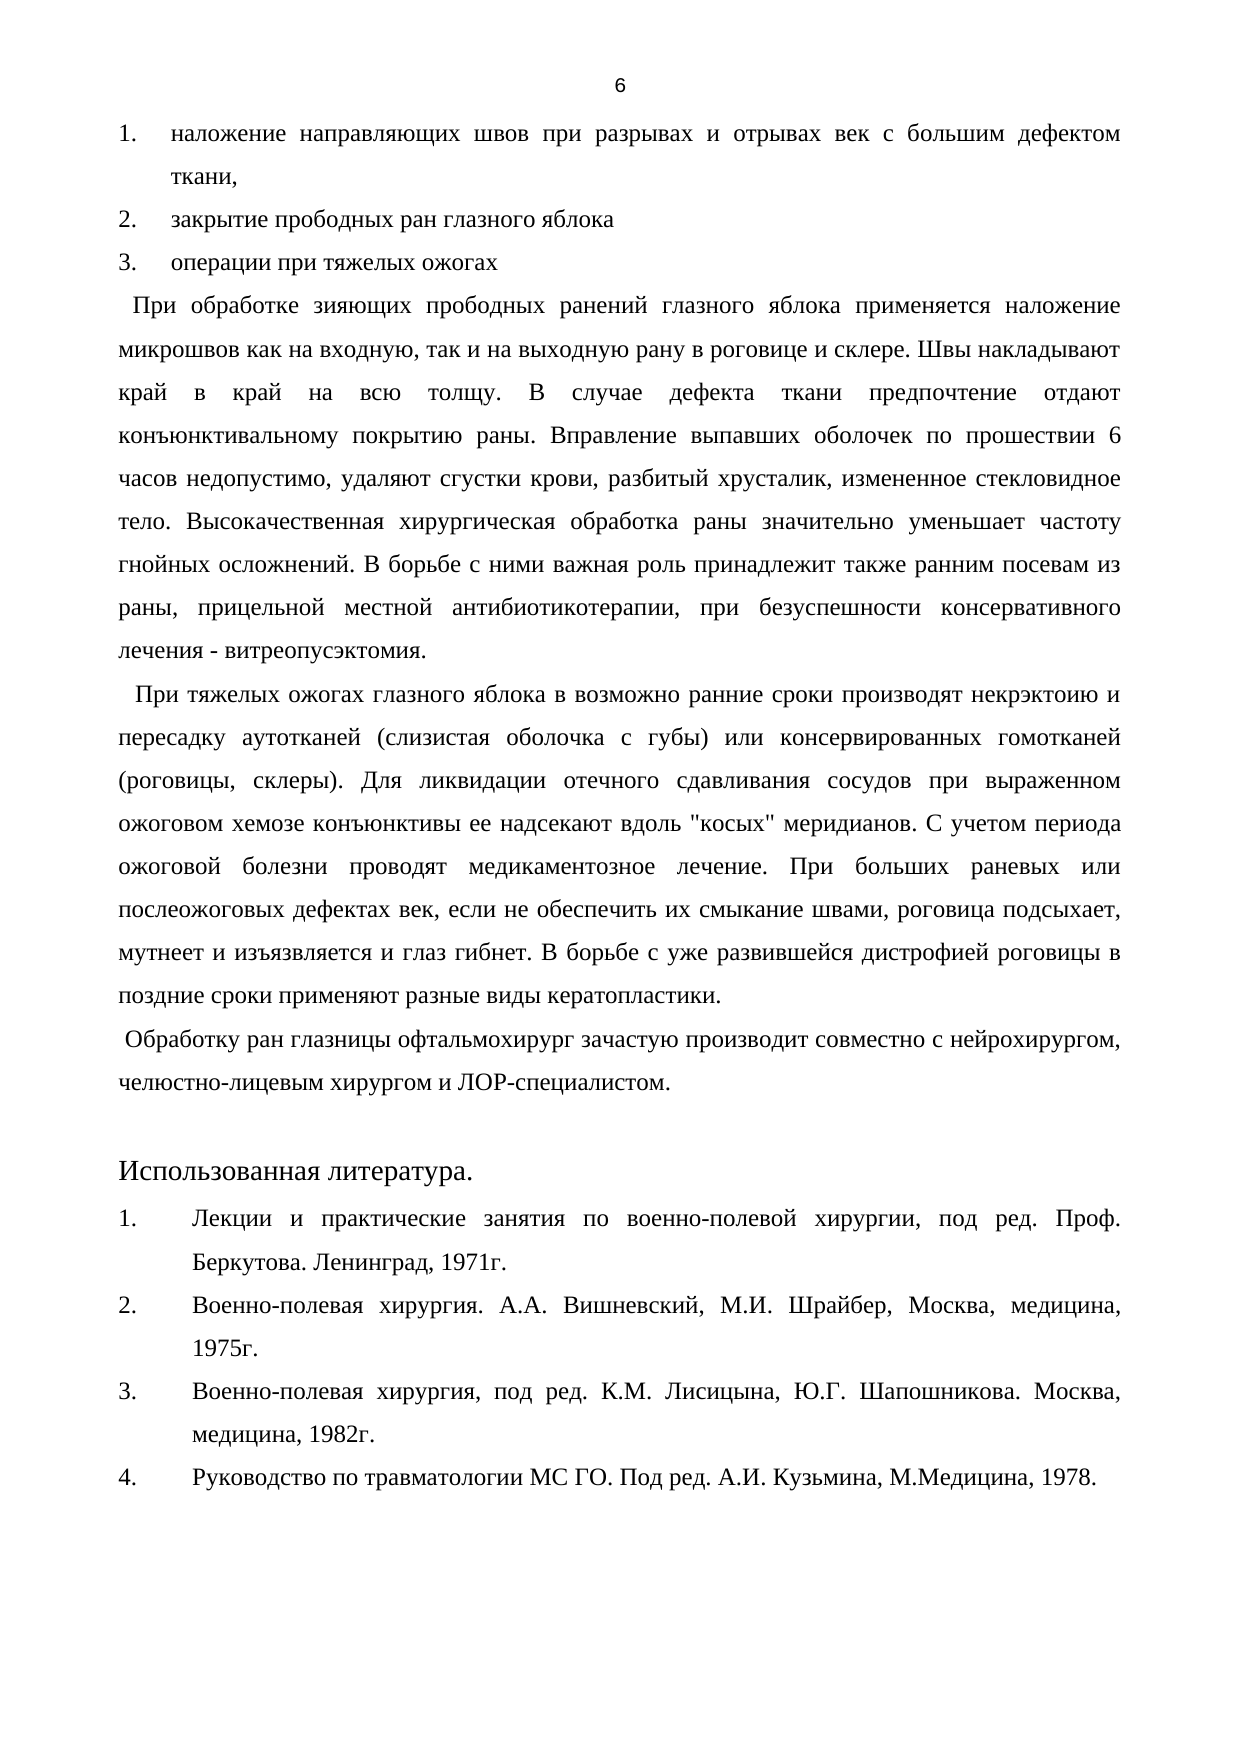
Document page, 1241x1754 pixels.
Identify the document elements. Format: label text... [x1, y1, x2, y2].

text Обработку ран глазницы офтальмохирург зачастую производит совместно с нейрохирургом, челюстно-лицевым хирургом и ЛОР-специалистом. [118, 1024, 1122, 1096]
list Военно-полевая хирургия, под ред. К.М. Лисицына, Ю.Г. Шапошникова. Москва, медицина, 1982г. [118, 1376, 1122, 1448]
list закрытие прободных ран глазного яблока [118, 204, 1122, 233]
text Использованная литература. [118, 1153, 1122, 1187]
text При обработке зияющих прободных ранений глазного яблока применяется наложение микрошвов как на входную, так и на выходную рану в роговице и склере. Швы накладывают край в край на всю толщу. В случае дефекта ткани предпочтение отдают конъюнктивальному покрытию раны. Вправление выпавших оболочек по прошествии 6 часов недопустимо, удаляют сгустки крови, разбитый хрусталик, измененное стекловидное тело. Высокачественная хирургическая обработка раны значительно уменьшает частоту гнойных осложнений. В борьбе с ними важная роль принадлежит также ранним посевам из раны, прицельной местной антибиотикотерапии, при безуспешности консервативного лечения - витреопусэктомия. [118, 291, 1122, 664]
list Военно-полевая хирургия. А.А. Вишневский, М.И. Шрайбер, Москва, медицина, 1975г. [118, 1290, 1122, 1362]
text При тяжелых ожогах глазного яблока в возможно ранние сроки производят некрэктоию и пересадку аутотканей (слизистая оболочка с губы) или консервированных гомотканей (роговицы, склеры). Для ликвидации отечного сдавливания сосудов при выраженном ожоговом хемозе конъюнктивы ее надсекают вдоль "косых" меридианов. С учетом периода ожоговой болезни проводят медикаментозное лечение. При больших раневых или послеожоговых дефектах век, если не обеспечить их смыкание швами, роговица подсыхает, мутнеет и изъязвляется и глаз гибнет. В борьбе с уже развившейся дистрофией роговицы в поздние сроки применяют разные виды кератопластики. [118, 679, 1122, 1009]
list наложение направляющих швов при разрывах и отрывах век с большим дефектом ткани, [118, 118, 1122, 190]
list операции при тяжелых ожогах [118, 247, 1122, 276]
list Руководство по травматологии МС ГО. Под ред. А.И. Кузьмина, М.Медицина, 1978. [118, 1462, 1122, 1491]
list Лекции и практические занятия по военно-полевой хирургии, под ред. Проф. Беркутова. Ленинград, 1971г. [118, 1203, 1122, 1275]
